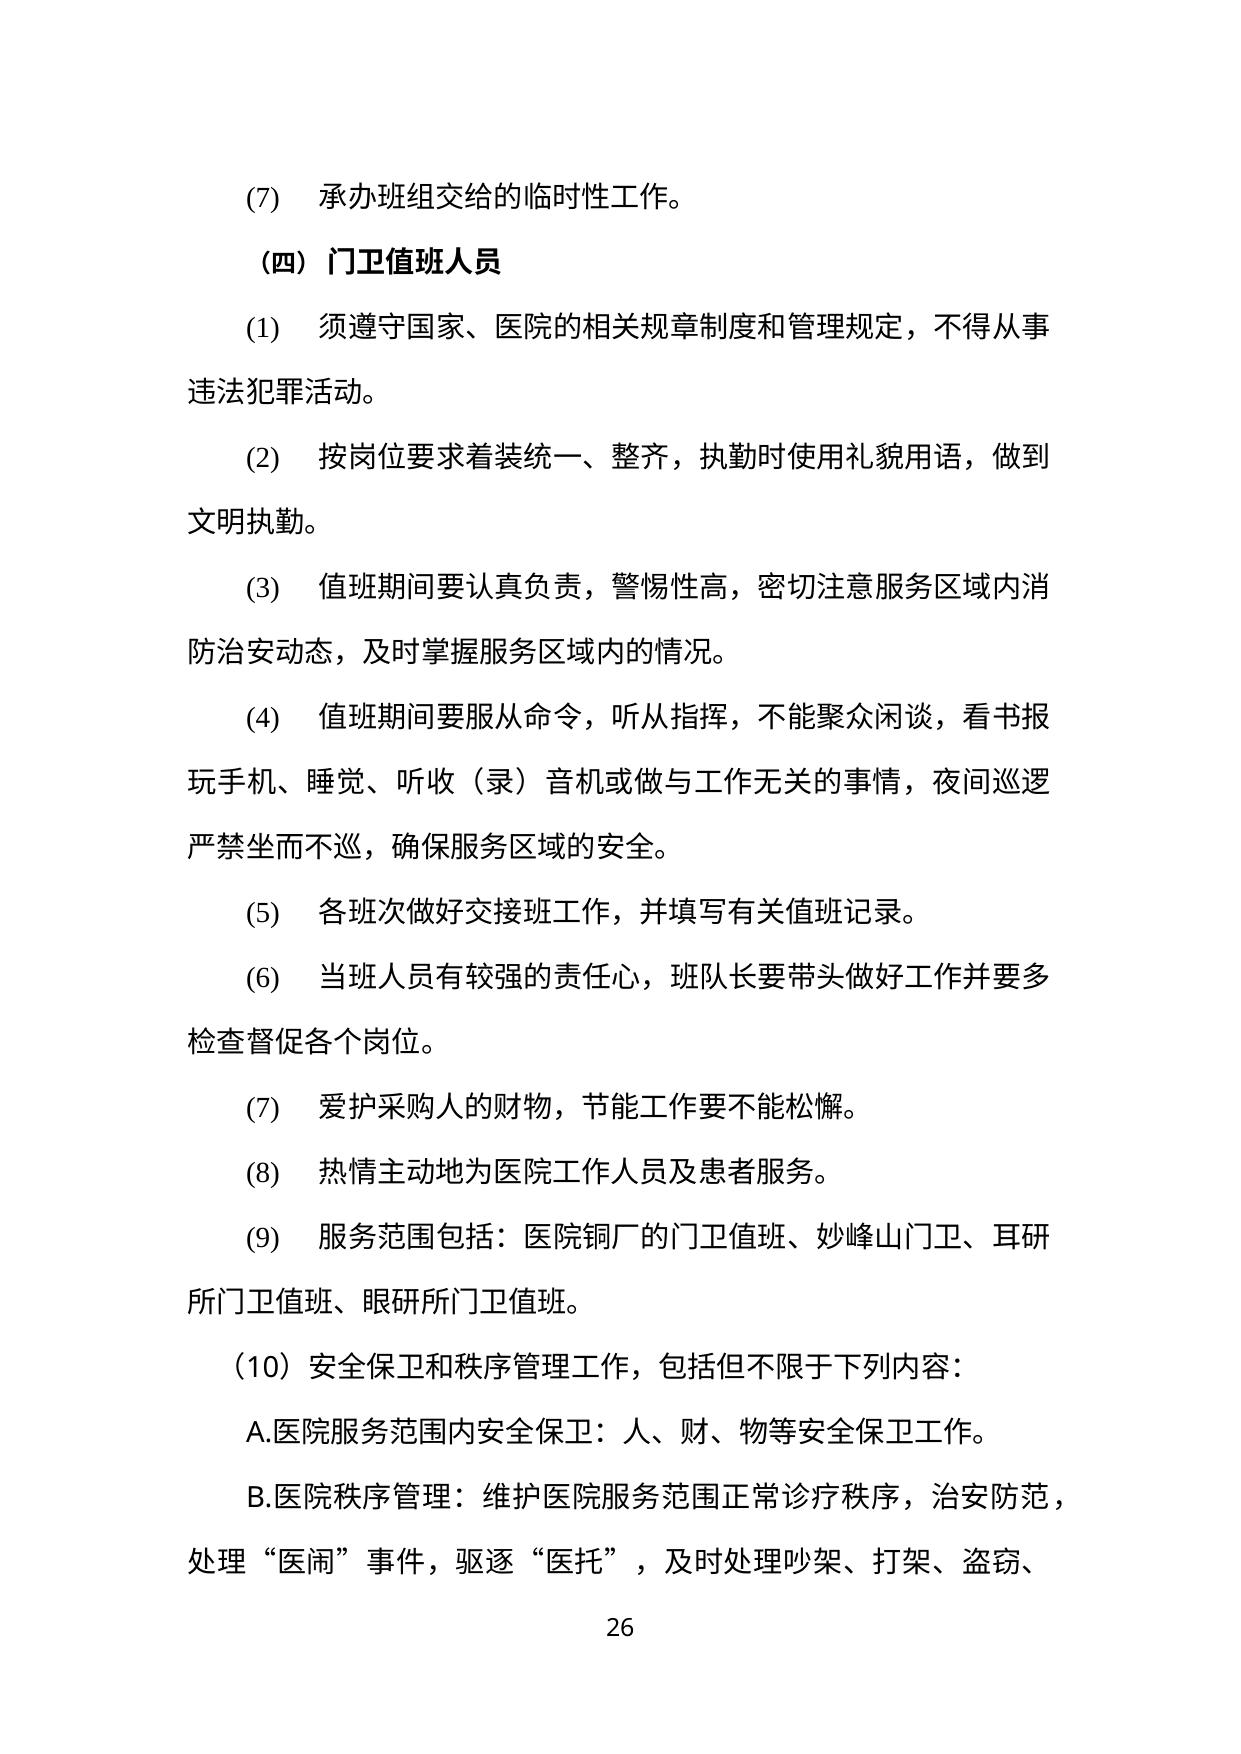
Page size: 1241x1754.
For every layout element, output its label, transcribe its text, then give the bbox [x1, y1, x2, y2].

list 服务范围包括：医院铜厂的门卫值班、妙峰山门卫、耳研所门卫值班、眼研所门卫值班。 [187, 1202, 1053, 1332]
list 各班次做好交接班工作，并填写有关值班记录。 [187, 877, 1053, 942]
list 承办班组交给的临时性工作。 [187, 162, 1053, 227]
list 须遵守国家、医院的相关规章制度和管理规定，不得从事违法犯罪活动。 [187, 292, 1053, 422]
list 热情主动地为医院工作人员及患者服务。 [187, 1137, 1053, 1202]
list A.医院服务范围内安全保卫：人、财、物等安全保卫工作。 [187, 1397, 1053, 1462]
list 爱护采购人的财物，节能工作要不能松懈。 [187, 1072, 1053, 1137]
list 值班期间要服从命令，听从指挥，不能聚众闲谈，看书报、玩手机、睡觉、听收（录）音机或做与工作无关的事情，夜间巡逻严禁坐而不巡，确保服务区域的安全。 [187, 682, 1053, 877]
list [187, 1462, 1053, 1592]
subtitle 门卫值班人员 [247, 227, 1053, 292]
text （10）安全保卫和秩序管理工作，包括但不限于下列内容： [187, 1332, 1053, 1397]
list 值班期间要认真负责，警惕性高，密切注意服务区域内消防治安动态，及时掌握服务区域内的情况。 [187, 552, 1053, 682]
list 按岗位要求着装统一、整齐，执勤时使用礼貌用语，做到文明执勤。 [187, 422, 1053, 552]
list 当班人员有较强的责任心，班队长要带头做好工作并要多检查督促各个岗位。 [187, 942, 1053, 1072]
